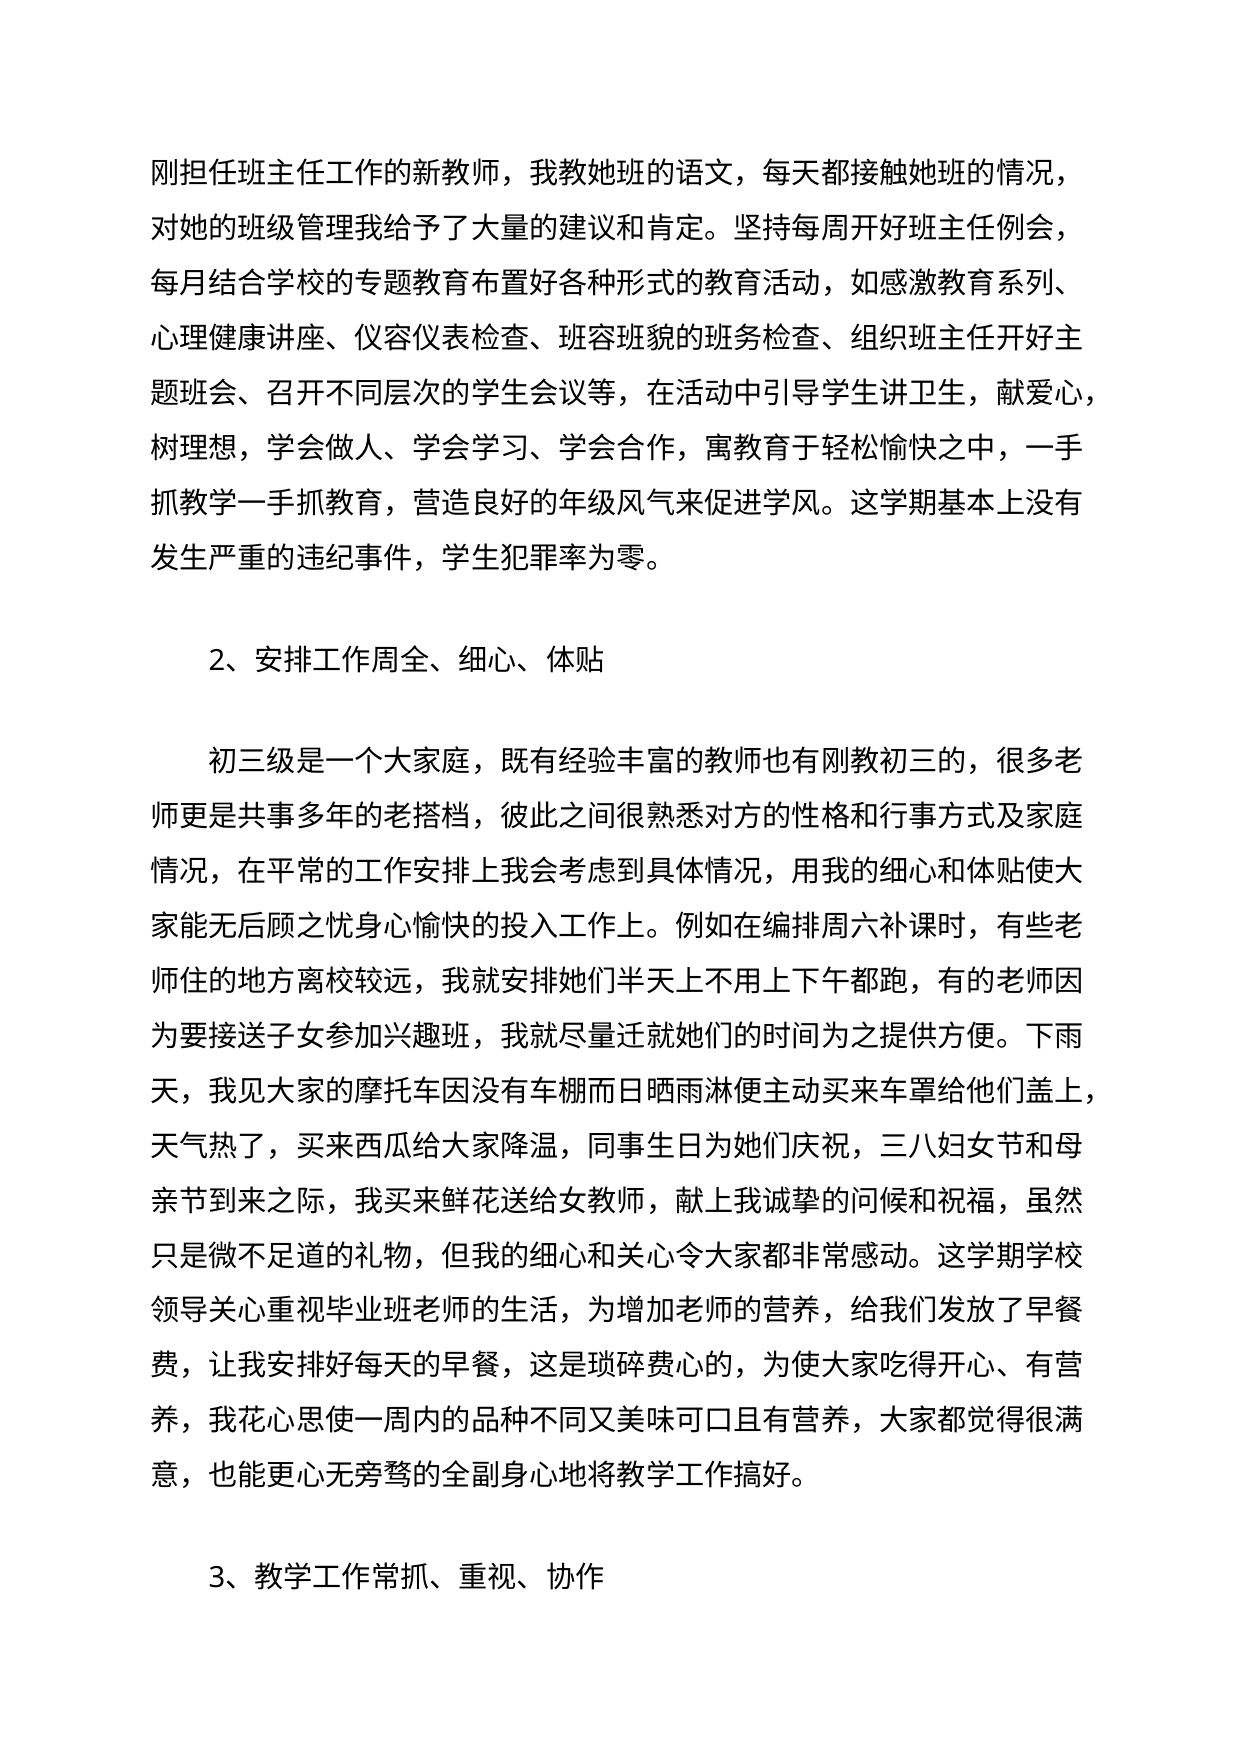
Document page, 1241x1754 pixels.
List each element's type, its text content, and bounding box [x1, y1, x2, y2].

text 初三级是一个大家庭，既有经验丰富的教师也有刚教初三的，很多老师更是共事多年的老搭档，彼此之间很熟悉对方的性格和行事方式及家庭情况，在平常的工作安排上我会考虑到具体情况，用我的细心和体贴使大家能无后顾之忧身心愉快的投入工作上。例如在编排周六补课时，有些老师住的地方离校较远，我就安排她们半天上不用上下午都跑，有的老师因为要接送子女参加兴趣班，我就尽量迁就她们的时间为之提供方便。下雨天，我见大家的摩托车因没有车棚而日晒雨淋便主动买来车罩给他们盖上，天气热了，买来西瓜给大家降温，同事生日为她们庆祝，三八妇女节和母亲节到来之际，我买来鲜花送给女教师，献上我诚挚的问候和祝福，虽然只是微不足道的礼物，但我的细心和关心令大家都非常感动。这学期学校领导关心重视毕业班老师的生活，为增加老师的营养，给我们发放了早餐费，让我安排好每天的早餐，这是琐碎费心的，为使大家吃得开心、有营养，我花心思使一周内的品种不同又美味可口且有营养，大家都觉得很满意，也能更心无旁骛的全副身心地将教学工作搞好。 [150, 738, 1090, 1494]
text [150, 150, 1090, 577]
text 3、教学工作常抓、重视、协作 [150, 1553, 1090, 1596]
text 2、安排工作周全、细心、体贴 [150, 636, 1090, 678]
